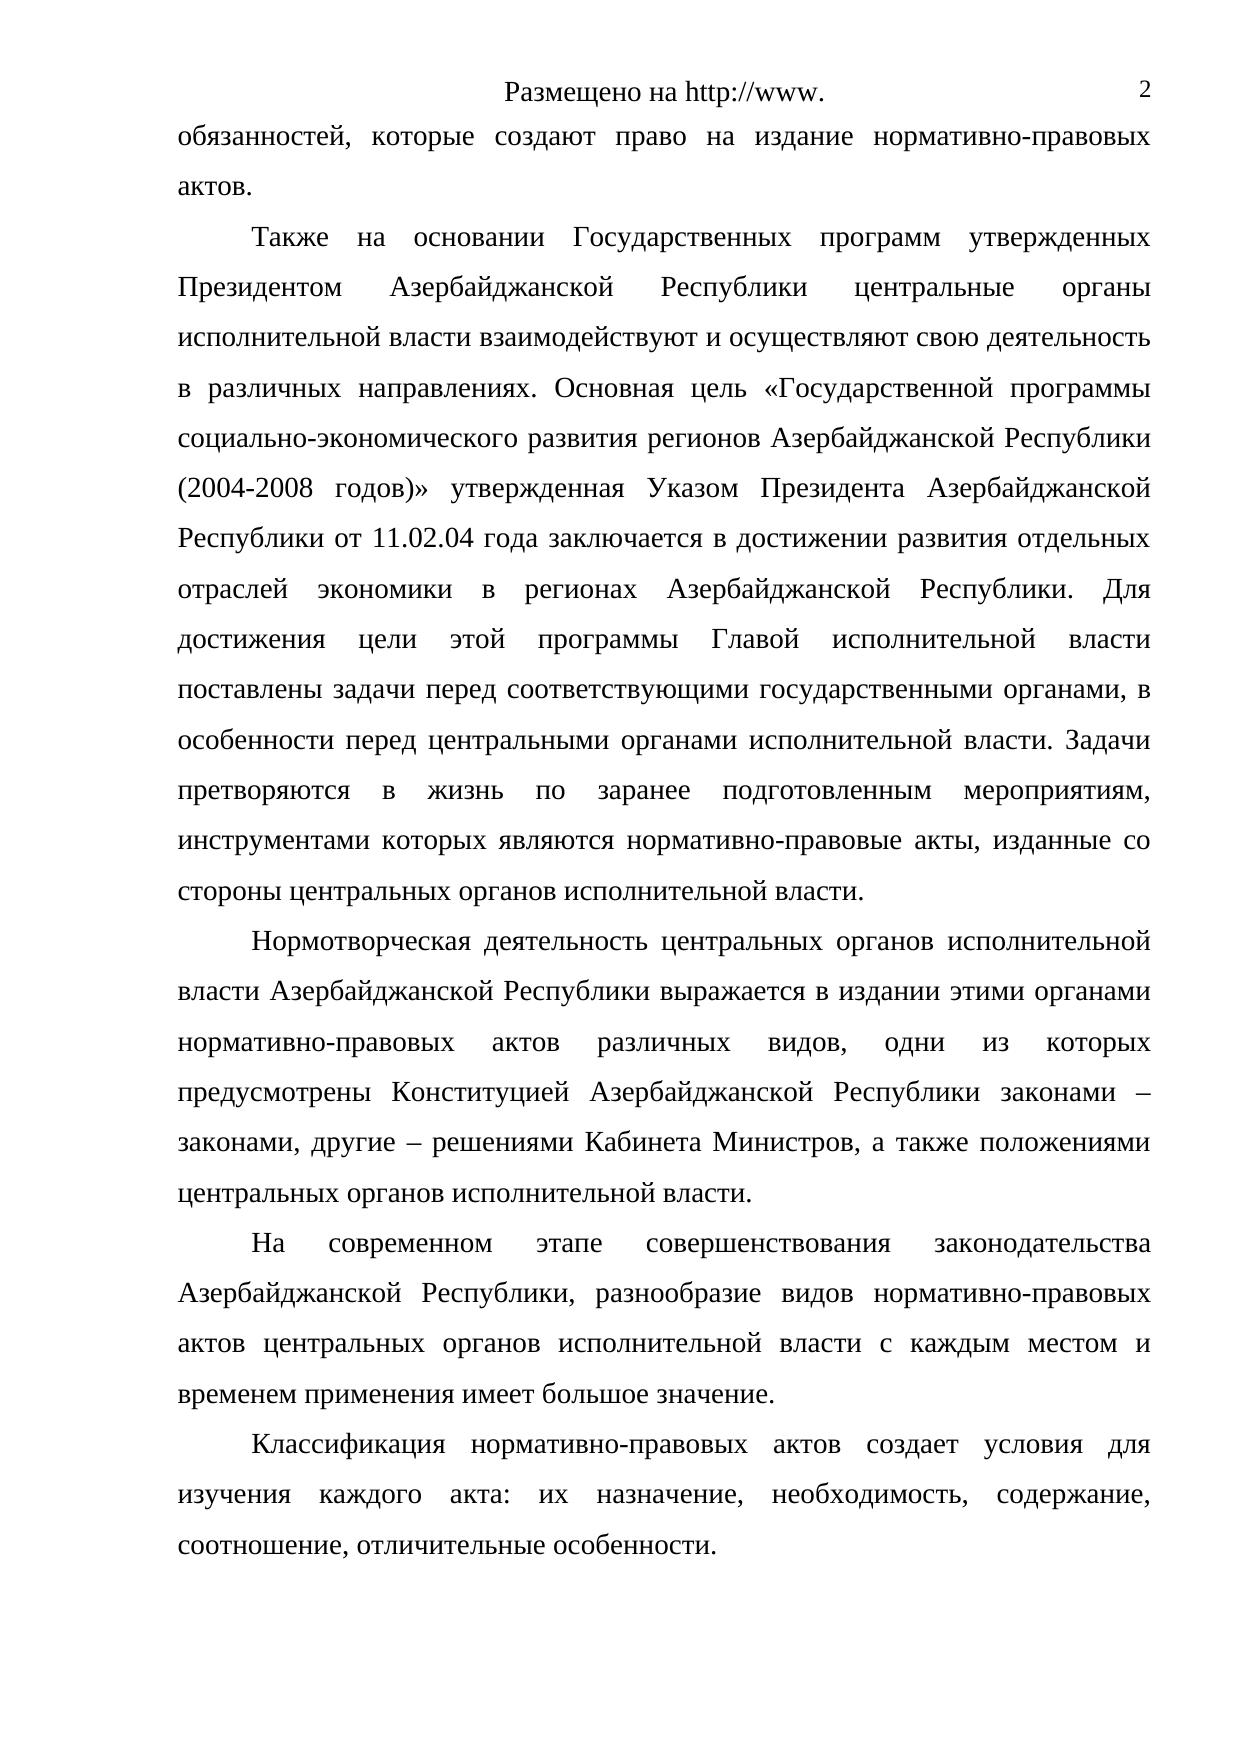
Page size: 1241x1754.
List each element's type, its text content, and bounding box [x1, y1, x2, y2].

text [177, 118, 1152, 202]
text На современном этапе совершенствования законодательства Азербайджанской Республики, разнообразие видов нормативно-правовых актов центральных органов исполнительной власти с каждым местом и временем применения имеет большое значение. [177, 1225, 1152, 1409]
text Нормотворческая деятельность центральных органов исполнительной власти Азербайджанской Республики выражается в издании этими органами нормативно-правовых актов различных видов, одни из которых предусмотрены Конституцией Азербайджанской Республики законами – законами, другие – решениями Кабинета Министров, а также положениями центральных органов исполнительной власти. [177, 923, 1152, 1208]
text Классификация нормативно-правовых актов создает условия для изучения каждого акта: их назначение, необходимость, содержание, соотношение, отличительные особенности. [177, 1426, 1152, 1560]
text Также на основании Государственных программ утвержденных Президентом Азербайджанской Республики центральные органы исполнительной власти взаимодействуют и осуществляют свою деятельность в различных направлениях. Основная цель «Государственной программы социально-экономического развития регионов Азербайджанской Республики (2004-2008 годов)» утвержденная Указом Президента Азербайджанской Республики от 11.02.04 года заключается в достижении развития отдельных отраслей экономики в регионах Азербайджанской Республики. Для достижения цели этой программы Главой исполнительной власти поставлены задачи перед соответствующими государственными органами, в особенности перед центральными органами исполнительной власти. Задачи претворяются в жизнь по заранее подготовленным мероприятиям, инструментами которых являются нормативно-правовые акты, изданные со стороны центральных органов исполнительной власти. [177, 219, 1152, 906]
